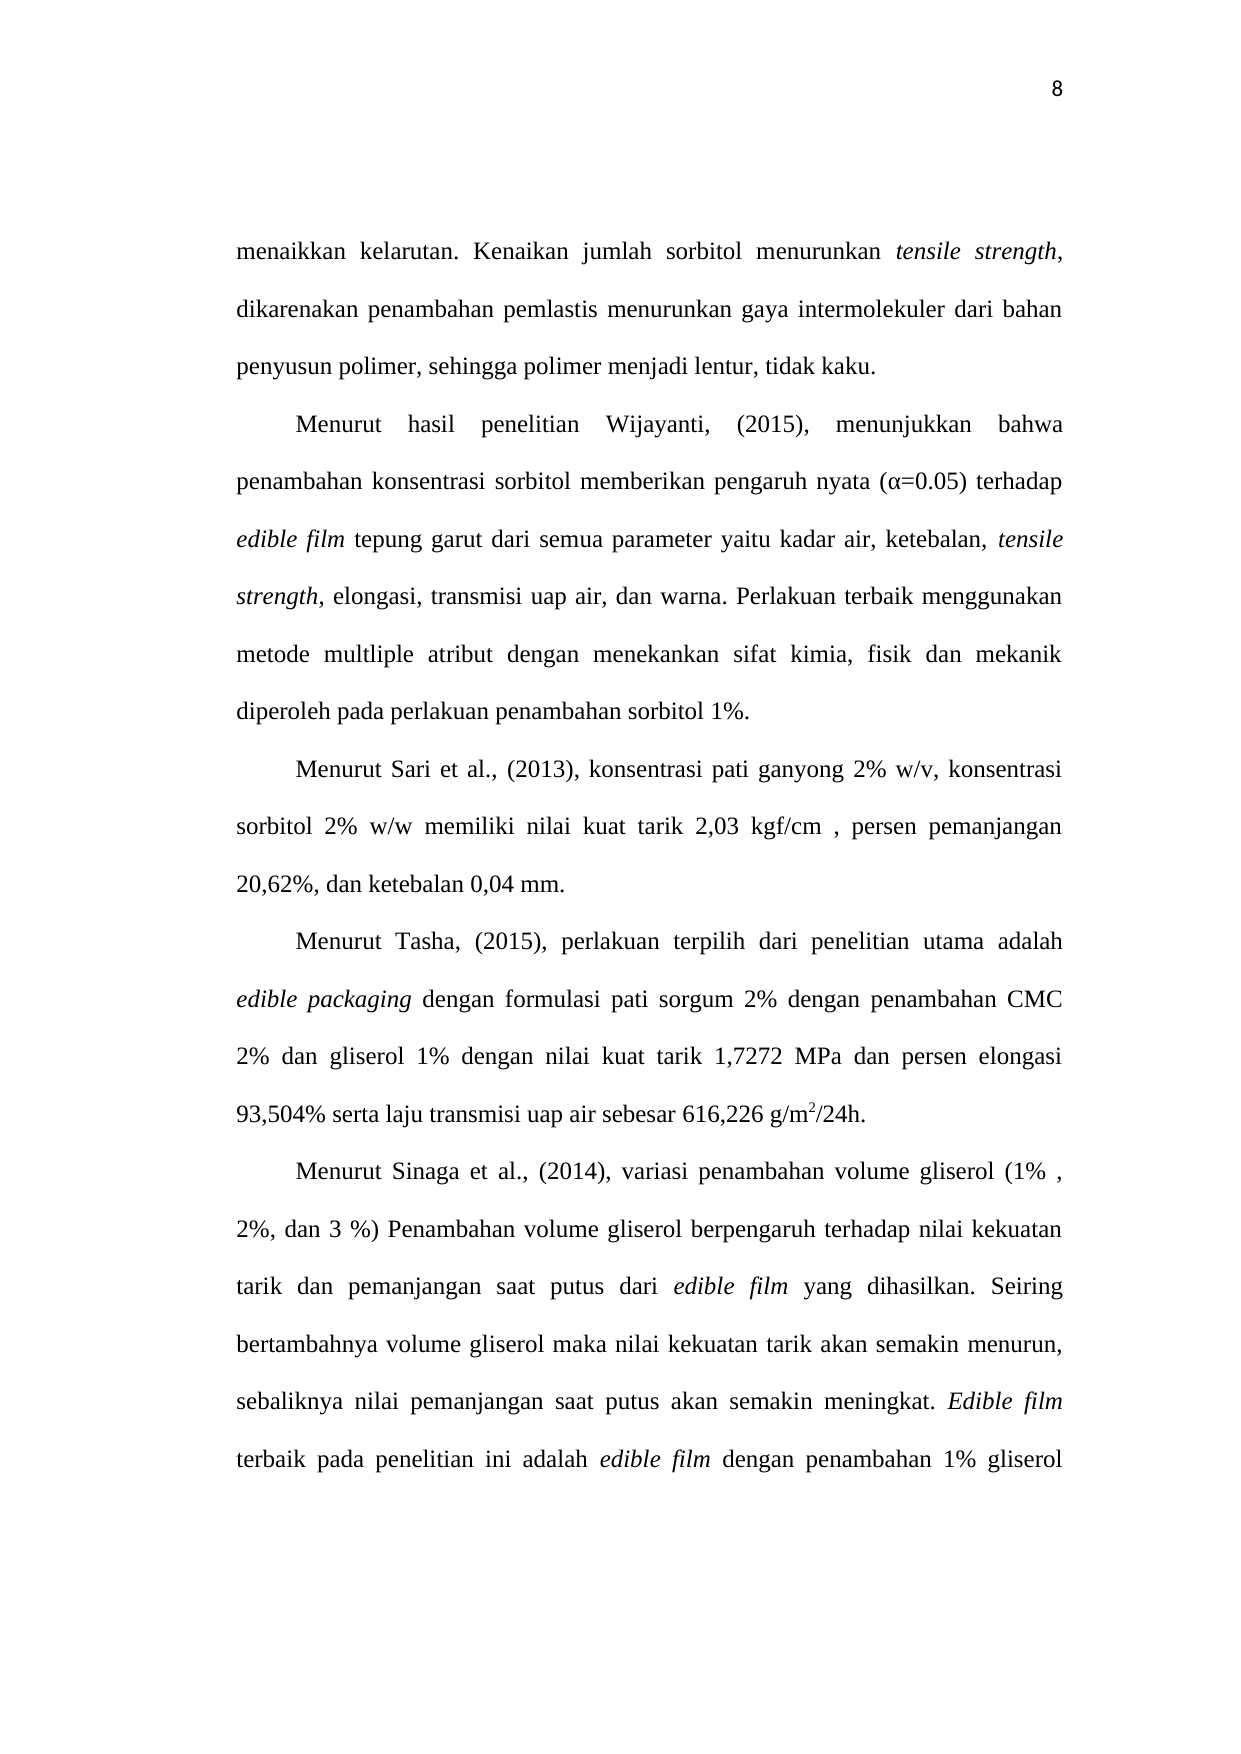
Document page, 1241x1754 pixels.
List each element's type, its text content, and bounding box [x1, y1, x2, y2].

text Menurut Sari et al., (2013), konsentrasi pati ganyong 2% w/v, konsentrasi sorbitol 2% w/w memiliki nilai kuat tarik 2,03 kgf/cm , persen pemanjangan 20,62%, dan ketebalan 0,04 mm. [236, 754, 1063, 897]
text Menurut hasil penelitian Wijayanti, (2015), menunjukkan bahwa penambahan konsentrasi sorbitol memberikan pengaruh nyata (α=0.05) terhadap edible film tepung garut dari semua parameter yaitu kadar air, ketebalan, tensile strength, elongasi, transmisi uap air, dan warna. Perlakuan terbaik menggunakan metode multliple atribut dengan menekankan sifat kimia, fisik dan mekanik diperoleh pada perlakuan penambahan sorbitol 1%. [236, 409, 1063, 725]
text Menurut Tasha, (2015), perlakuan terpilih dari penelitian utama adalah edible packaging dengan formulasi pati sorgum 2% dengan penambahan CMC 2% dan gliserol 1% dengan nilai kuat tarik 1,7272 MPa dan persen elongasi 93,504% serta laju transmisi uap air sebesar 616,226 g/m2/24h. [236, 926, 1063, 1127]
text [236, 236, 1063, 380]
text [236, 1156, 1063, 1473]
